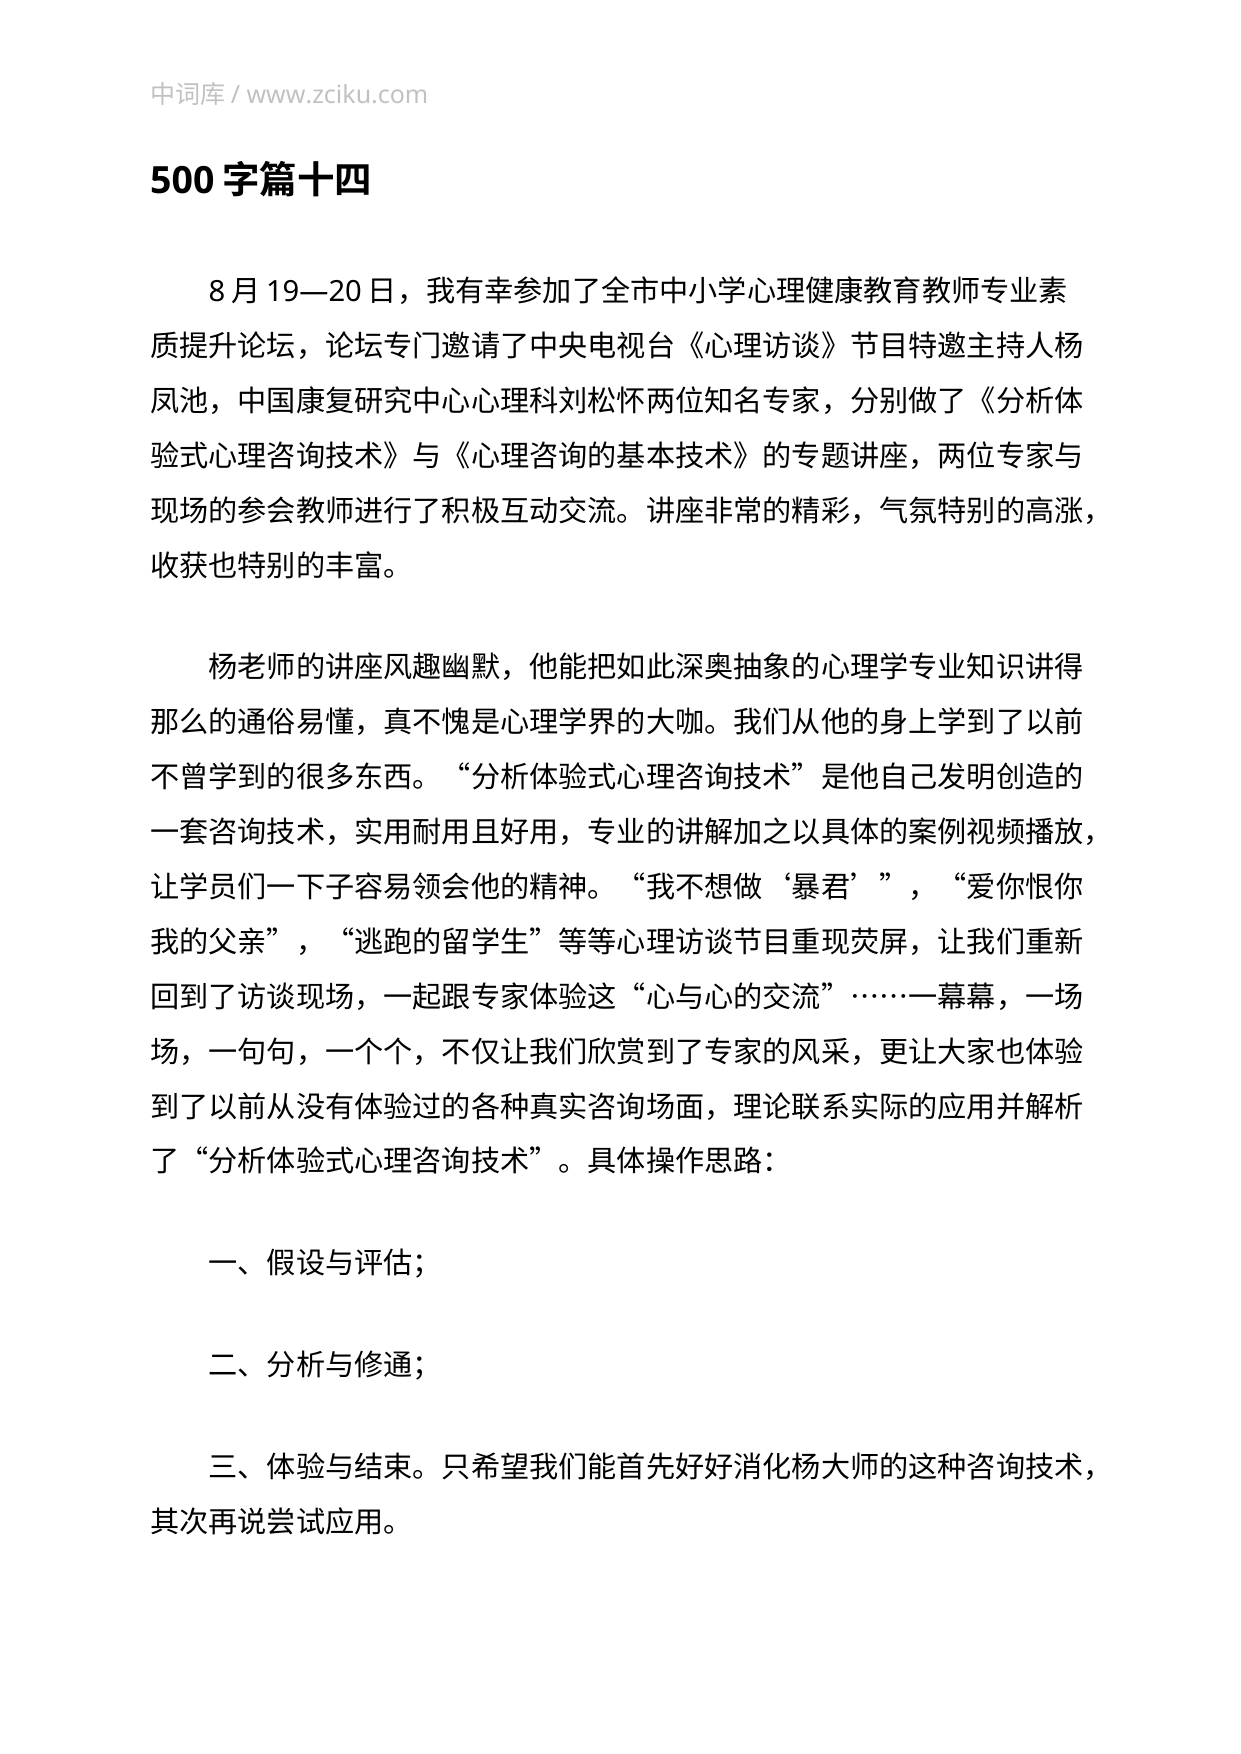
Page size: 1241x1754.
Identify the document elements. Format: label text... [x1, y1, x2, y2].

text 8月19—20日，我有幸参加了全市中小学心理健康教育教师专业素质提升论坛，论坛专门邀请了中央电视台《心理访谈》节目特邀主持人杨凤池，中国康复研究中心心理科刘松怀两位知名专家，分别做了《分析体验式心理咨询技术》与《心理咨询的基本技术》的专题讲座，两位专家与现场的参会教师进行了积极互动交流。讲座非常的精彩，气氛特别的高涨，收获也特别的丰富。 [150, 268, 1090, 584]
text 二、分析与修通； [150, 1342, 1090, 1384]
text 一、假设与评估； [150, 1240, 1090, 1282]
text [150, 150, 1090, 204]
text 三、体验与结束。只希望我们能首先好好消化杨大师的这种咨询技术，其次再说尝试应用。 [150, 1443, 1090, 1541]
text 杨老师的讲座风趣幽默，他能把如此深奥抽象的心理学专业知识讲得那么的通俗易懂，真不愧是心理学界的大咖。我们从他的身上学到了以前不曾学到的很多东西。“分析体验式心理咨询技术”是他自己发明创造的一套咨询技术，实用耐用且好用，专业的讲解加之以具体的案例视频播放，让学员们一下子容易领会他的精神。“我不想做‘暴君’”，“爱你恨你我的父亲”，“逃跑的留学生”等等心理访谈节目重现荧屏，让我们重新回到了访谈现场，一起跟专家体验这“心与心的交流”……一幕幕，一场场，一句句，一个个，不仅让我们欣赏到了专家的风采，更让大家也体验到了以前从没有体验过的各种真实咨询场面，理论联系实际的应用并解析了“分析体验式心理咨询技术”。具体操作思路： [150, 644, 1090, 1180]
